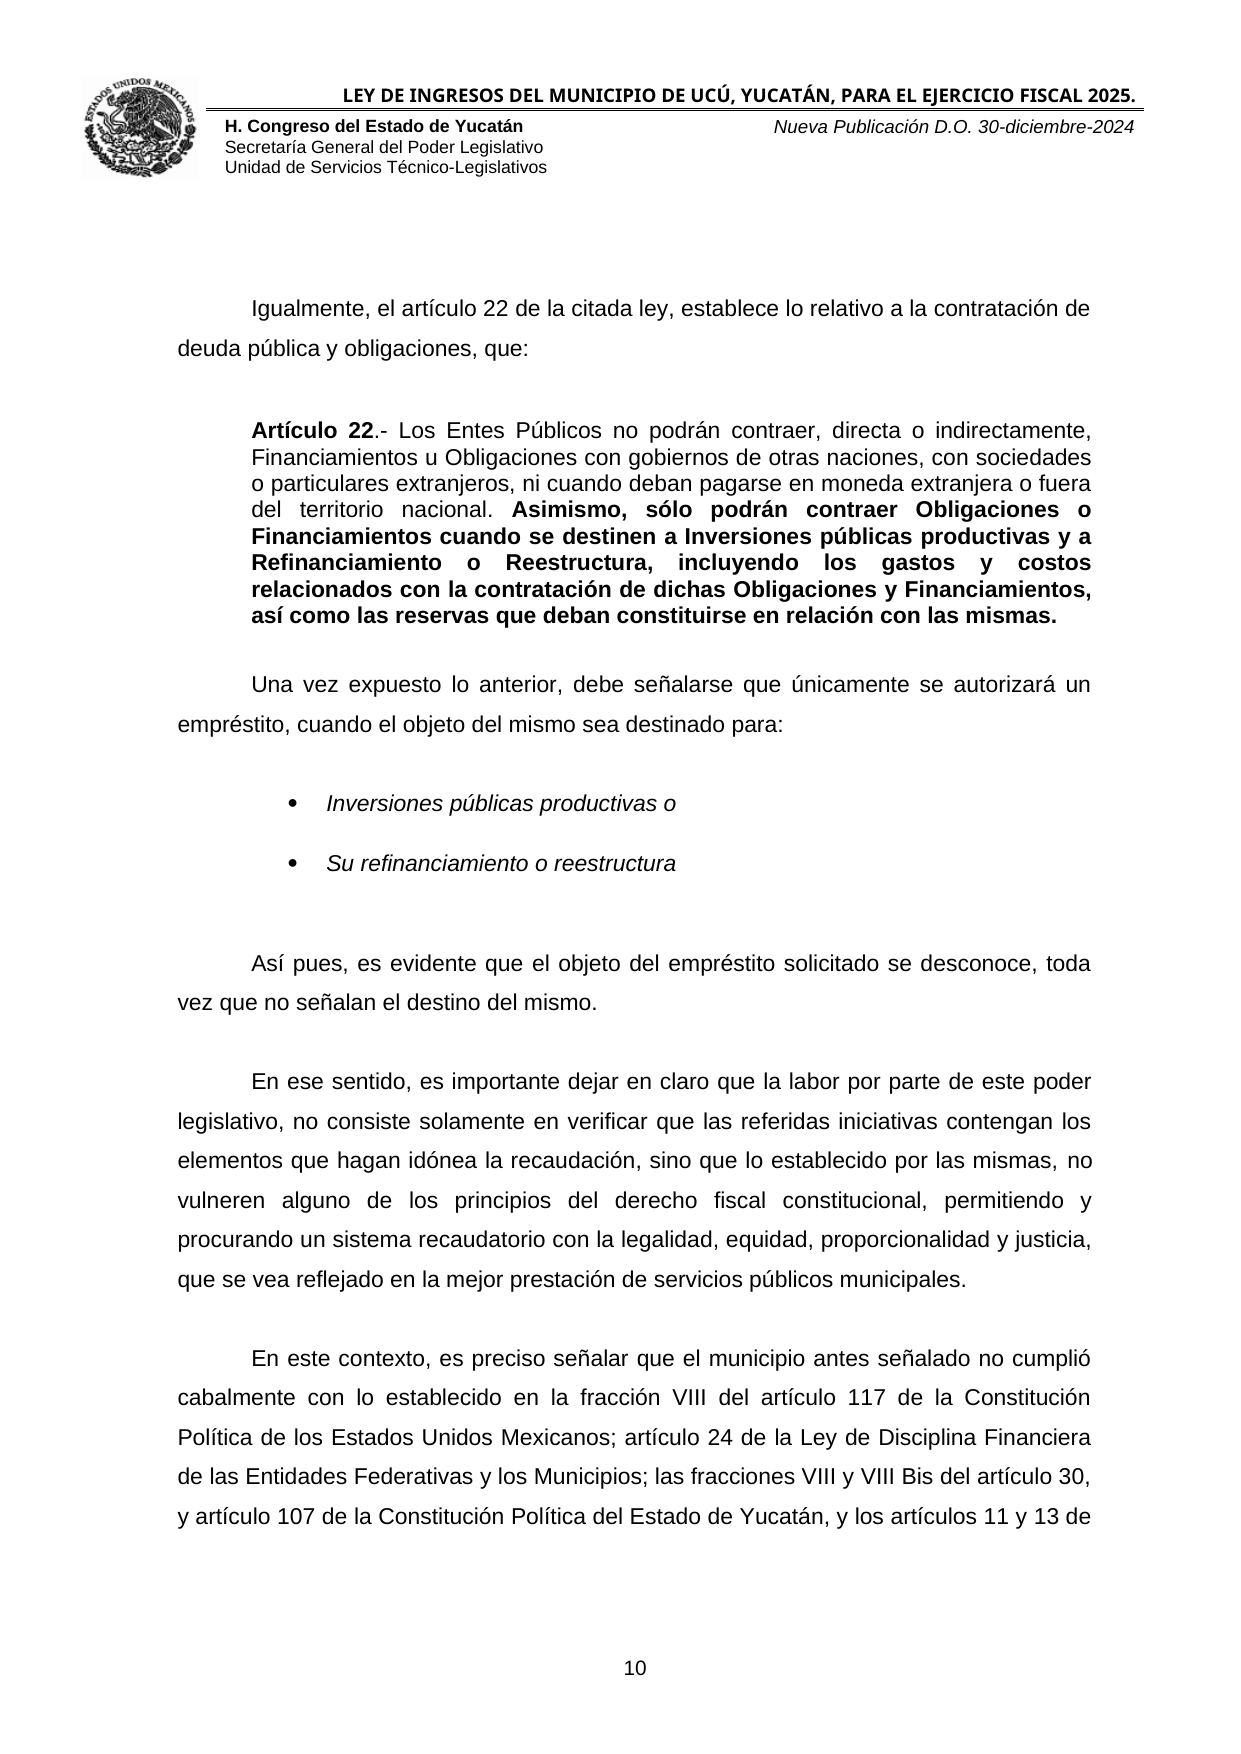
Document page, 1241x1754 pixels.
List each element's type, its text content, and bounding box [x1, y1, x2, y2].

text Así pues, es evidente que el objeto del empréstito solicitado se desconoce, toda vez que no señalan el destino del mismo. [177, 950, 1092, 1016]
list Inversiones públicas productivas o [288, 790, 1092, 816]
text Igualmente, el artículo 22 de la citada ley, establece lo relativo a la contratación de deuda pública y obligaciones, que: [177, 295, 1092, 361]
text Artículo 22.- Los Entes Públicos no podrán contraer, directa o indirectamente, Financiamientos u Obligaciones con gobiernos de otras naciones, con sociedades o particulares extranjeros, ni cuando deban pagarse en moneda extranjera o fuera del territorio nacional. Asimismo, sólo podrán contraer Obligaciones o Financiamientos cuando se destinen a Inversiones públicas productivas y a Refinanciamiento o Reestructura, incluyendo los gastos y costos relacionados con la contratación de dichas Obligaciones y Financiamientos, así como las reservas que deban constituirse en relación con las mismas. [251, 417, 1092, 628]
list Su refinanciamiento o reestructura [288, 850, 1092, 876]
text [177, 1345, 1092, 1529]
text Una vez expuesto lo anterior, debe señalarse que únicamente se autorizará un empréstito, cuando el objeto del mismo sea destinado para: [177, 671, 1092, 737]
text En ese sentido, es importante dejar en claro que la labor por parte de este poder legislativo, no consiste solamente en verificar que las referidas iniciativas contengan los elementos que hagan idónea la recaudación, sino que lo establecido por las mismas, no vulneren alguno de los principios del derecho fiscal constitucional, permitiendo y procurando un sistema recaudatorio con la legalidad, equidad, proporcionalidad y justicia, que se vea reflejado en la mejor prestación de servicios públicos municipales. [177, 1068, 1092, 1292]
